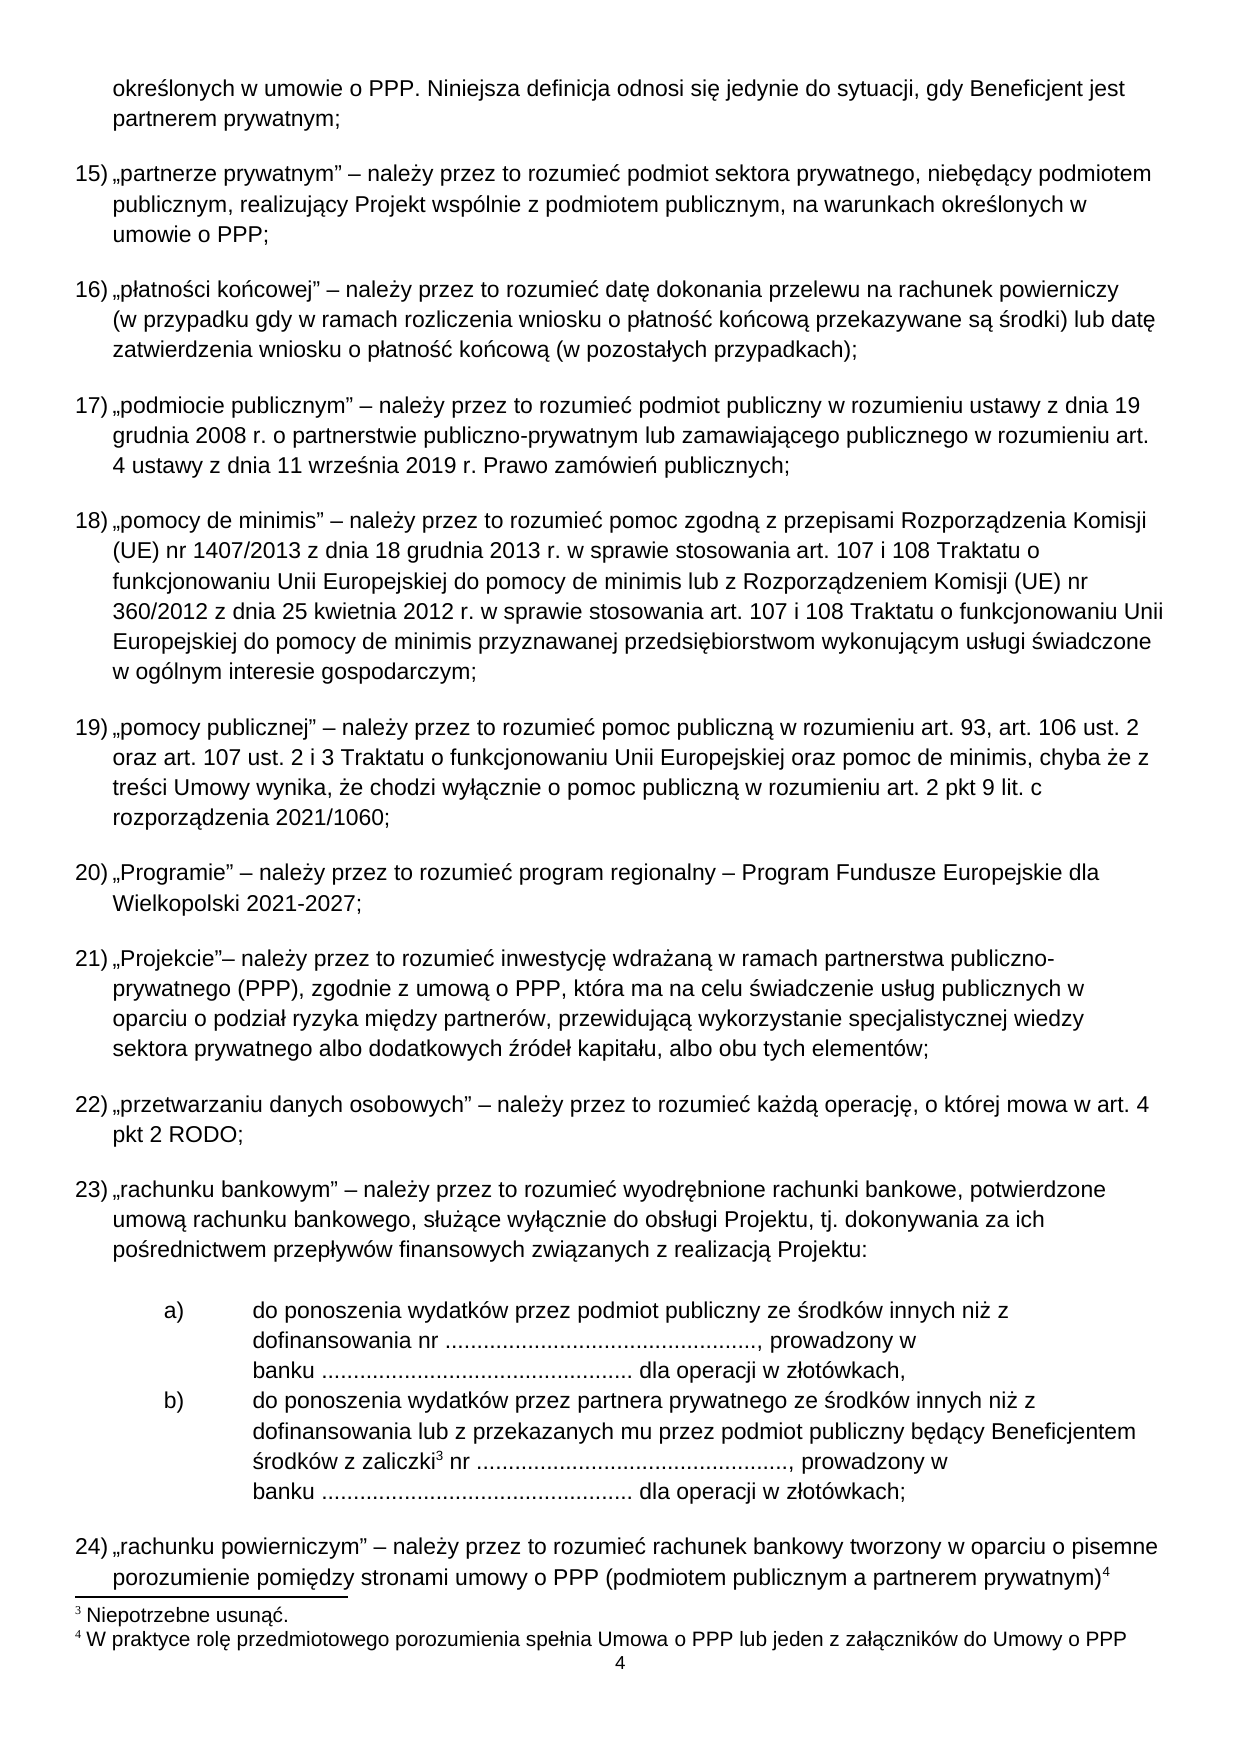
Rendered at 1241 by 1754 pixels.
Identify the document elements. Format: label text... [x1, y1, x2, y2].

list do ponoszenia wydatków przez podmiot publiczny ze środków innych niż z dofinansowania nr ................................................., prowadzony w banku ................................................. dla operacji w złotówkach, [164, 1297, 1165, 1384]
list „rachunku bankowym” – należy przez to rozumieć wyodrębnione rachunki bankowe, potwierdzone umową rachunku bankowego, służące wyłącznie do obsługi Projektu, tj. dokonywania za ich pośrednictwem przepływów finansowych związanych z realizacją Projektu: [75, 1176, 1165, 1263]
list „partnerze prywatnym” – należy przez to rozumieć podmiot sektora prywatnego, niebędący podmiotem publicznym, realizujący Projekt wspólnie z podmiotem publicznym, na warunkach określonych w umowie o PPP; [75, 160, 1165, 247]
list „pomocy publicznej” – należy przez to rozumieć pomoc publiczną w rozumieniu art. 93, art. 106 ust. 2 oraz art. 107 ust. 2 i 3 Traktatu o funkcjonowaniu Unii Europejskiej oraz pomoc de minimis, chyba że z treści Umowy wynika, że chodzi wyłącznie o pomoc publiczną w rozumieniu art. 2 pkt 9 lit. c rozporządzenia 2021/1060; [75, 713, 1165, 831]
list „pomocy de minimis” – należy przez to rozumieć pomoc zgodną z przepisami Rozporządzenia Komisji (UE) nr 1407/2013 z dnia 18 grudnia 2013 r. w sprawie stosowania art. 107 i 108 Traktatu o funkcjonowaniu Unii Europejskiej do pomocy de minimis lub z Rozporządzeniem Komisji (UE) nr 360/2012 z dnia 25 kwietnia 2012 r. w sprawie stosowania art. 107 i 108 Traktatu o funkcjonowaniu Unii Europejskiej do pomocy de minimis przyznawanej przedsiębiorstwom wykonującym usługi świadczone w ogólnym interesie gospodarczym; [75, 507, 1165, 685]
list „Projekcie”– należy przez to rozumieć inwestycję wdrażaną w ramach partnerstwa publiczno-prywatnego (PPP), zgodnie z umową o PPP, która ma na celu świadczenie usług publicznych w oparciu o podział ryzyka między partnerów, przewidującą wykorzystanie specjalistycznej wiedzy sektora prywatnego albo dodatkowych źródeł kapitału, albo obu tych elementów; [75, 945, 1165, 1062]
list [75, 75, 1165, 132]
list „Programie” – należy przez to rozumieć program regionalny – Program Fundusze Europejskie dla Wielkopolski 2021-2027; [75, 859, 1165, 916]
list „podmiocie publicznym” – należy przez to rozumieć podmiot publiczny w rozumieniu ustawy z dnia 19 grudnia 2008 r. o partnerstwie publiczno-prywatnym lub zamawiającego publicznego w rozumieniu art. 4 ustawy z dnia 11 września 2019 r. Prawo zamówień publicznych; [75, 392, 1165, 478]
list „płatności końcowej” – należy przez to rozumieć datę dokonania przelewu na rachunek powierniczy (w przypadku gdy w ramach rozliczenia wniosku o płatność końcową przekazywane są środki) lub datę zatwierdzenia wniosku o płatność końcową (w pozostałych przypadkach); [75, 276, 1165, 363]
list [75, 1533, 1165, 1590]
list „przetwarzaniu danych osobowych” – należy przez to rozumieć każdą operację, o której mowa w art. 4 pkt 2 RODO; [75, 1091, 1165, 1147]
list do ponoszenia wydatków przez partnera prywatnego ze środków innych niż z dofinansowania lub z przekazanych mu przez podmiot publiczny będący Beneficjentem środków z zaliczki nr ................................................., prowadzony w banku ................................................. dla operacji w złotówkach; [164, 1387, 1165, 1504]
